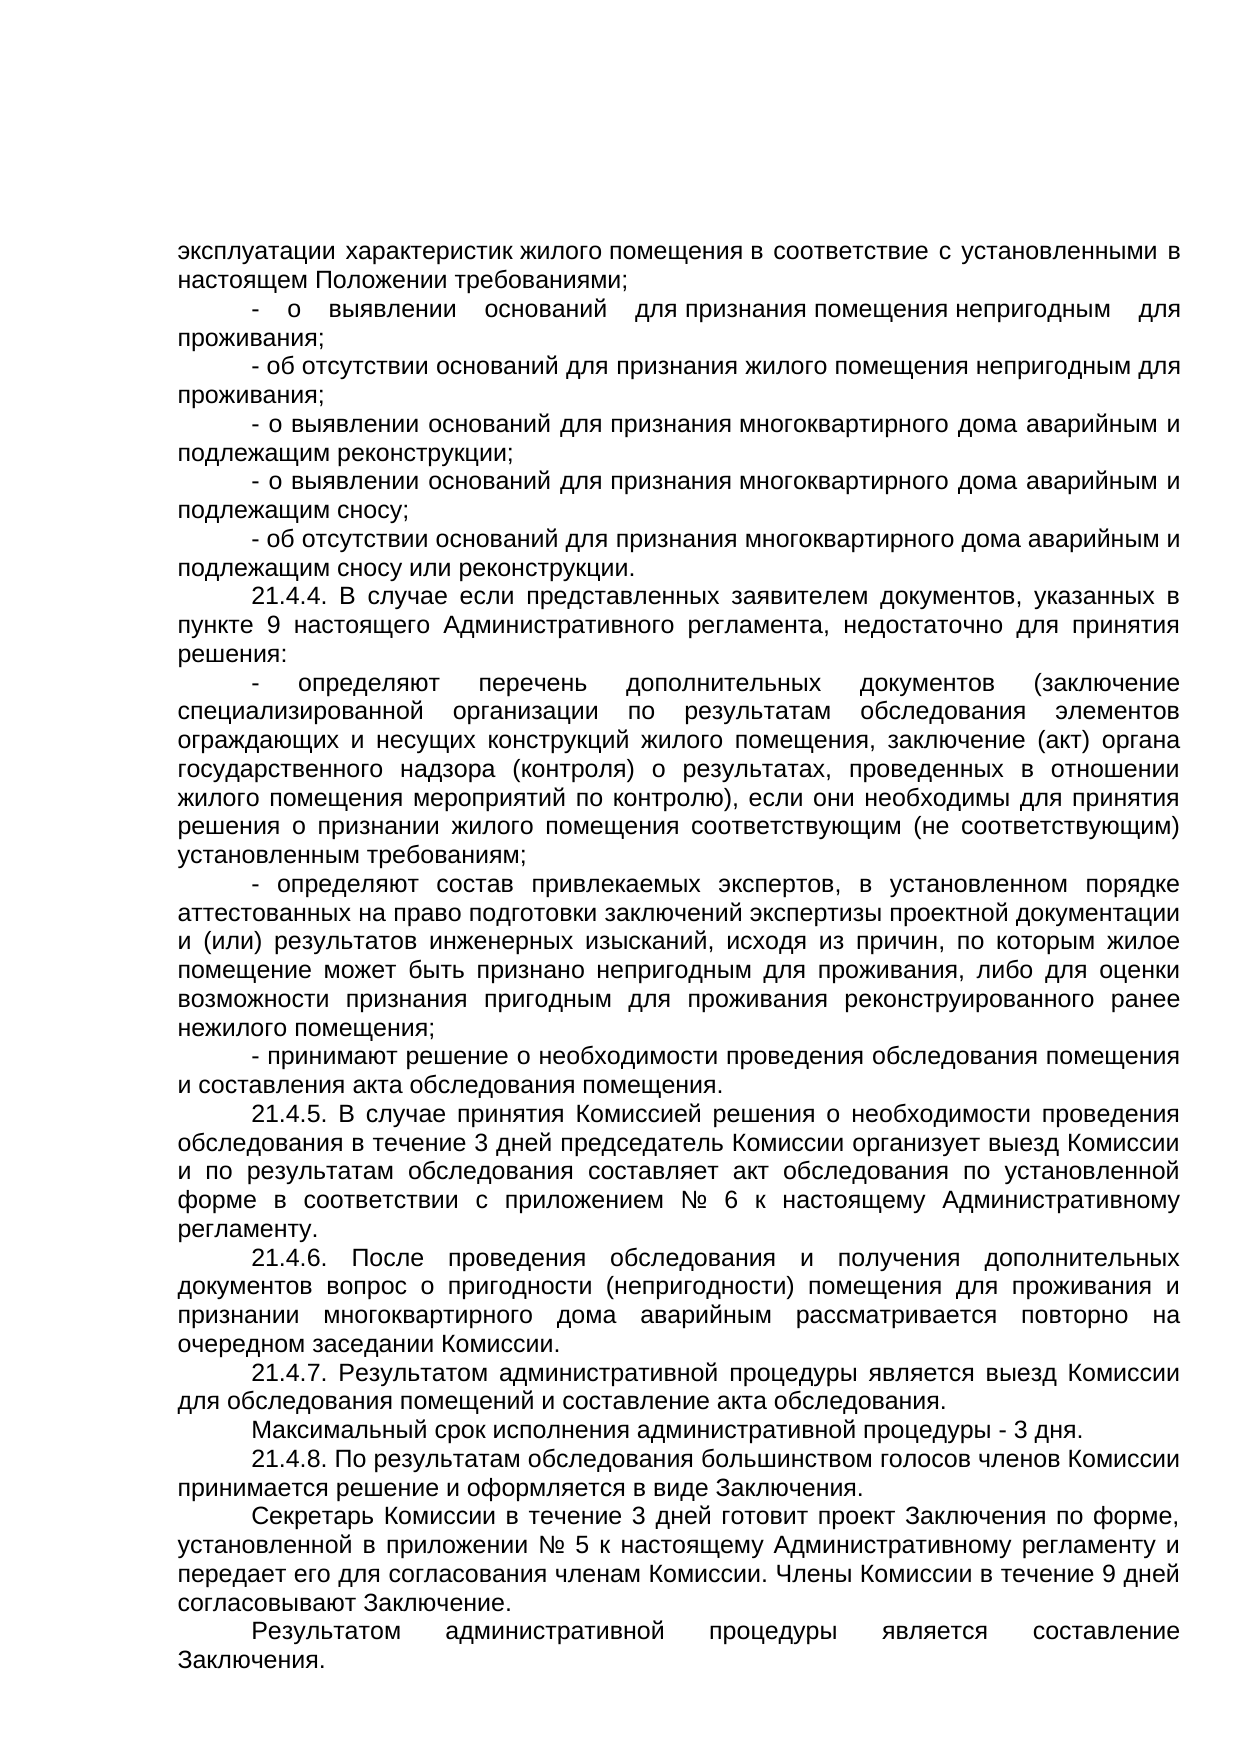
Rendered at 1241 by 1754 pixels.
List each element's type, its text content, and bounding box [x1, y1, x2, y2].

text - о выявлении оснований для признания многоквартирного дома аварийным и подлежащим реконструкции; [177, 409, 1181, 466]
text 21.4.6. После проведения обследования и получения дополнительных документов вопрос о пригодности (непригодности) помещения для проживания и признании многоквартирного дома аварийным рассматривается повторно на очередном заседании Комиссии. [177, 1242, 1181, 1357]
text 21.4.4. В случае если представленных заявителем документов, указанных в пункте 9 настоящего Административного регламента, недостаточно для принятия решения: [177, 581, 1181, 667]
text - о выявлении оснований для признания многоквартирного дома аварийным и подлежащим сносу; [177, 466, 1181, 524]
text - о выявлении оснований для признания помещения непригодным для проживания; [177, 294, 1181, 351]
text 21.4.7. Результатом административной процедуры является выезд Комиссии для обследования помещений и составление акта обследования. [177, 1357, 1181, 1415]
text 21.4.5. В случае принятия Комиссией решения о необходимости проведения обследования в течение 3 дней председатель Комиссии организует выезд Комиссии и по результатам обследования составляет акт обследования по установленной форме в соответствии с приложением № 6 к настоящему Административному регламенту. [177, 1099, 1181, 1242]
text - об отсутствии оснований для признания жилого помещения непригодным для проживания; [177, 351, 1181, 409]
text - определяют состав привлекаемых экспертов, в установленном порядке аттестованных на право подготовки заключений экспертизы проектной документации и (или) результатов инженерных изысканий, исходя из причин, по которым жилое помещение может быть признано непригодным для проживания, либо для оценки возможности признания пригодным для проживания реконструированного ранее нежилого помещения; [177, 869, 1181, 1041]
text Максимальный срок исполнения административной процедуры - 3 дня. [177, 1415, 1181, 1444]
text - об отсутствии оснований для признания многоквартирного дома аварийным и подлежащим сносу или реконструкции. [177, 524, 1181, 581]
text 21.4.8. По результатам обследования большинством голосов членов Комиссии принимается решение и оформляется в виде Заключения. [177, 1444, 1181, 1501]
text - определяют перечень дополнительных документов (заключение специализированной организации по результатам обследования элементов ограждающих и несущих конструкций жилого помещения, заключение (акт) органа государственного надзора (контроля) о результатах, проведенных в отношении жилого помещения мероприятий по контролю), если они необходимы для принятия решения о признании жилого помещения соответствующим (не соответствующим) установленным требованиям; [177, 667, 1181, 869]
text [177, 236, 1181, 294]
text Секретарь Комиссии в течение 3 дней готовит проект Заключения по форме, установленной в приложении № 5 к настоящему Административному регламенту и передает его для согласования членам Комиссии. Члены Комиссии в течение 9 дней согласовывают Заключение. [177, 1501, 1181, 1616]
text Результатом административной процедуры является составление Заключения. [177, 1616, 1181, 1674]
text - принимают решение о необходимости проведения обследования помещения и составления акта обследования помещения. [177, 1041, 1181, 1099]
